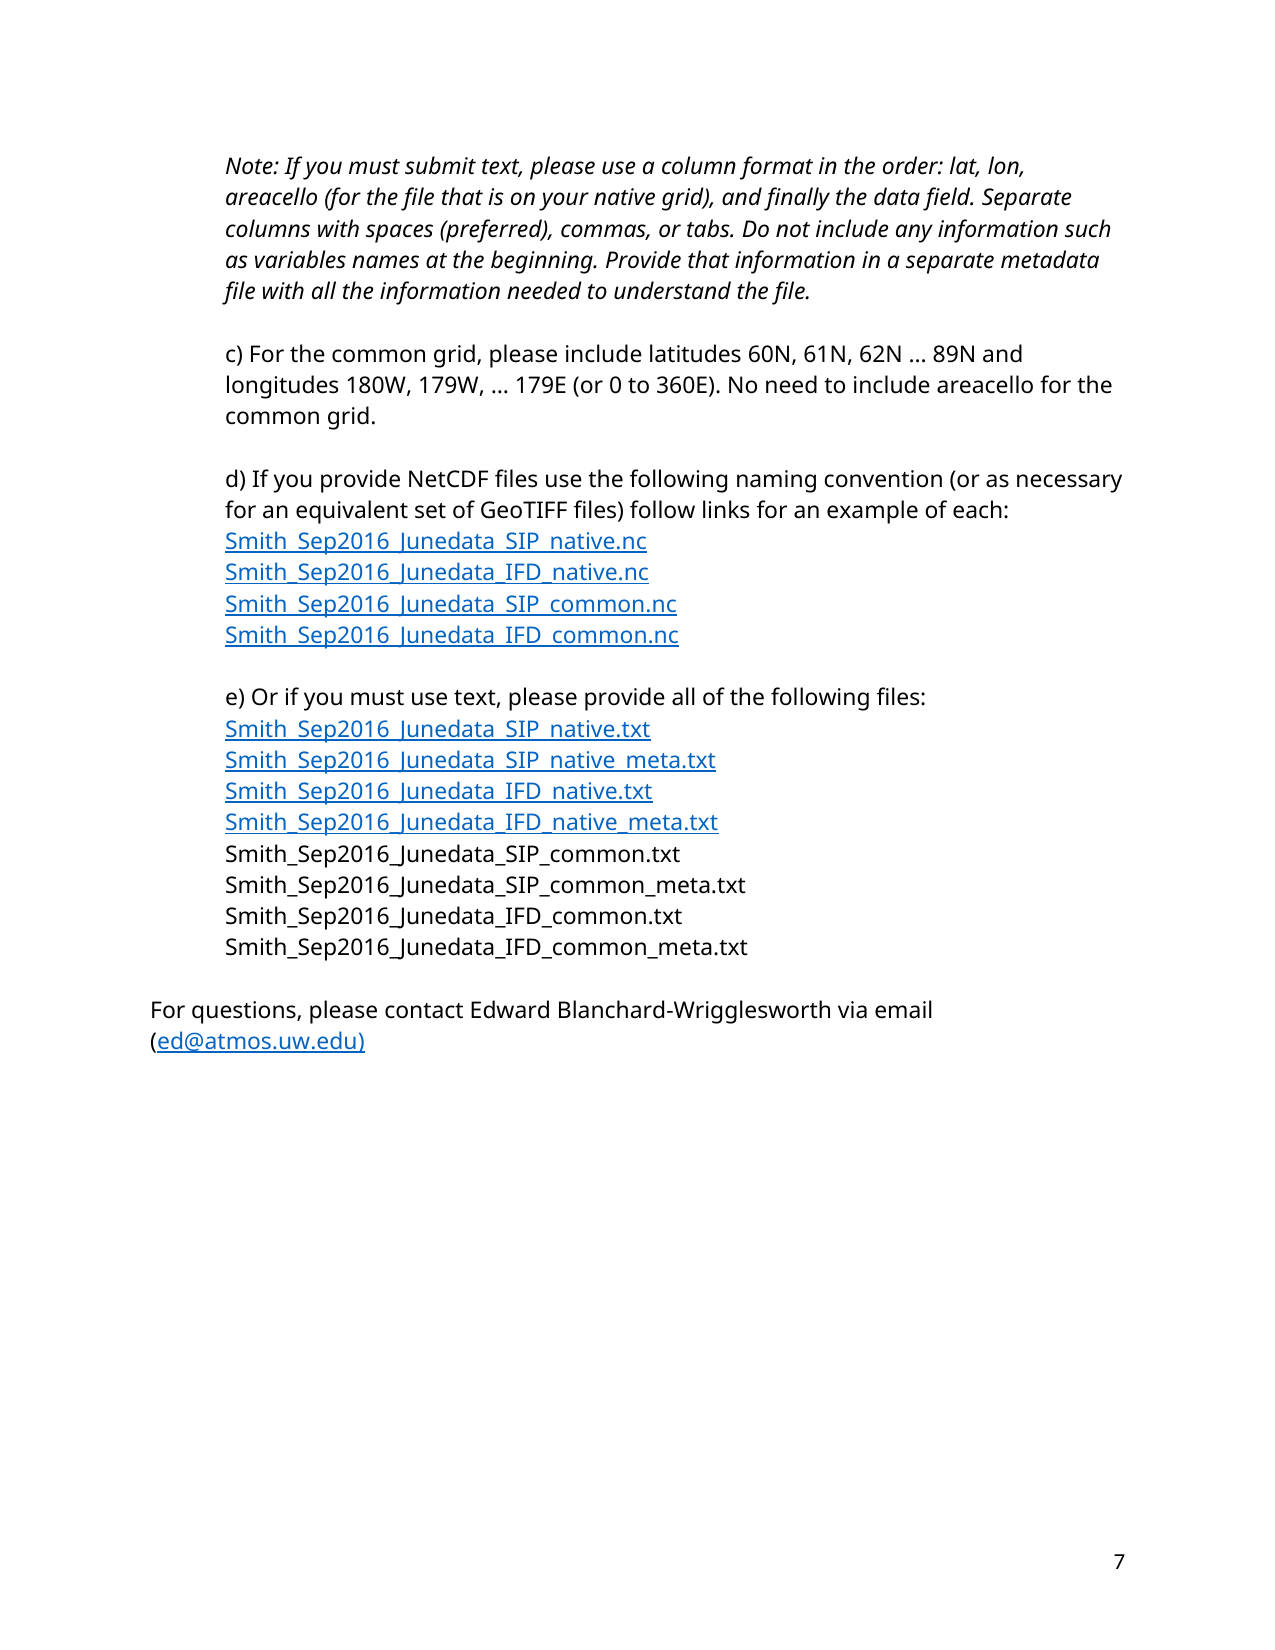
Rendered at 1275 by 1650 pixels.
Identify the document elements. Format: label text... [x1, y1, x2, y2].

text d) If you provide NetCDF files use the following naming convention (or as necessary for an equivalent set of GeoTIFF files) follow links for an example of each: [225, 462, 1125, 525]
text Smith_Sep2016_Junedata_SIP_native.txt Smith_Sep2016_Junedata_SIP_native_meta.txt Smith_Sep2016_Junedata_IFD_native.txt Smith_Sep2016_Junedata_IFD_native_meta.txt Smith_Sep2016_Junedata_SIP_common.txt Smith_Sep2016_Junedata_SIP_common_meta.txt Smith_Sep2016_Junedata_IFD_common.txt Smith_Sep2016_Junedata_IFD_common_meta.txt [225, 712, 1125, 962]
text e) Or if you must use text, please provide all of the following files: [150, 681, 1125, 712]
text c) For the common grid, please include latitudes 60N, 61N, 62N … 89N and longitudes 180W, 179W, … 179E (or 0 to 360E). No need to include areacello for the common grid. [225, 337, 1125, 431]
text Smith_Sep2016_Junedata_SIP_native.nc Smith_Sep2016_Junedata_IFD_native.nc Smith_Sep2016_Junedata_SIP_common.nc Smith_Sep2016_Junedata_IFD_common.nc [225, 525, 1125, 650]
text For questions, please contact Edward Blanchard-Wrigglesworth via email (ed@atmos.uw.edu) [150, 994, 1125, 1056]
text Note: If you must submit text, please use a column format in the order: lat, lon, areacello (for the file that is on your native grid), and finally the data field. Separate columns with spaces (preferred), commas, or tabs. Do not include any information such as variables names at the beginning. Provide that information in a separate metadata file with all the information needed to understand the file. [225, 150, 1125, 306]
